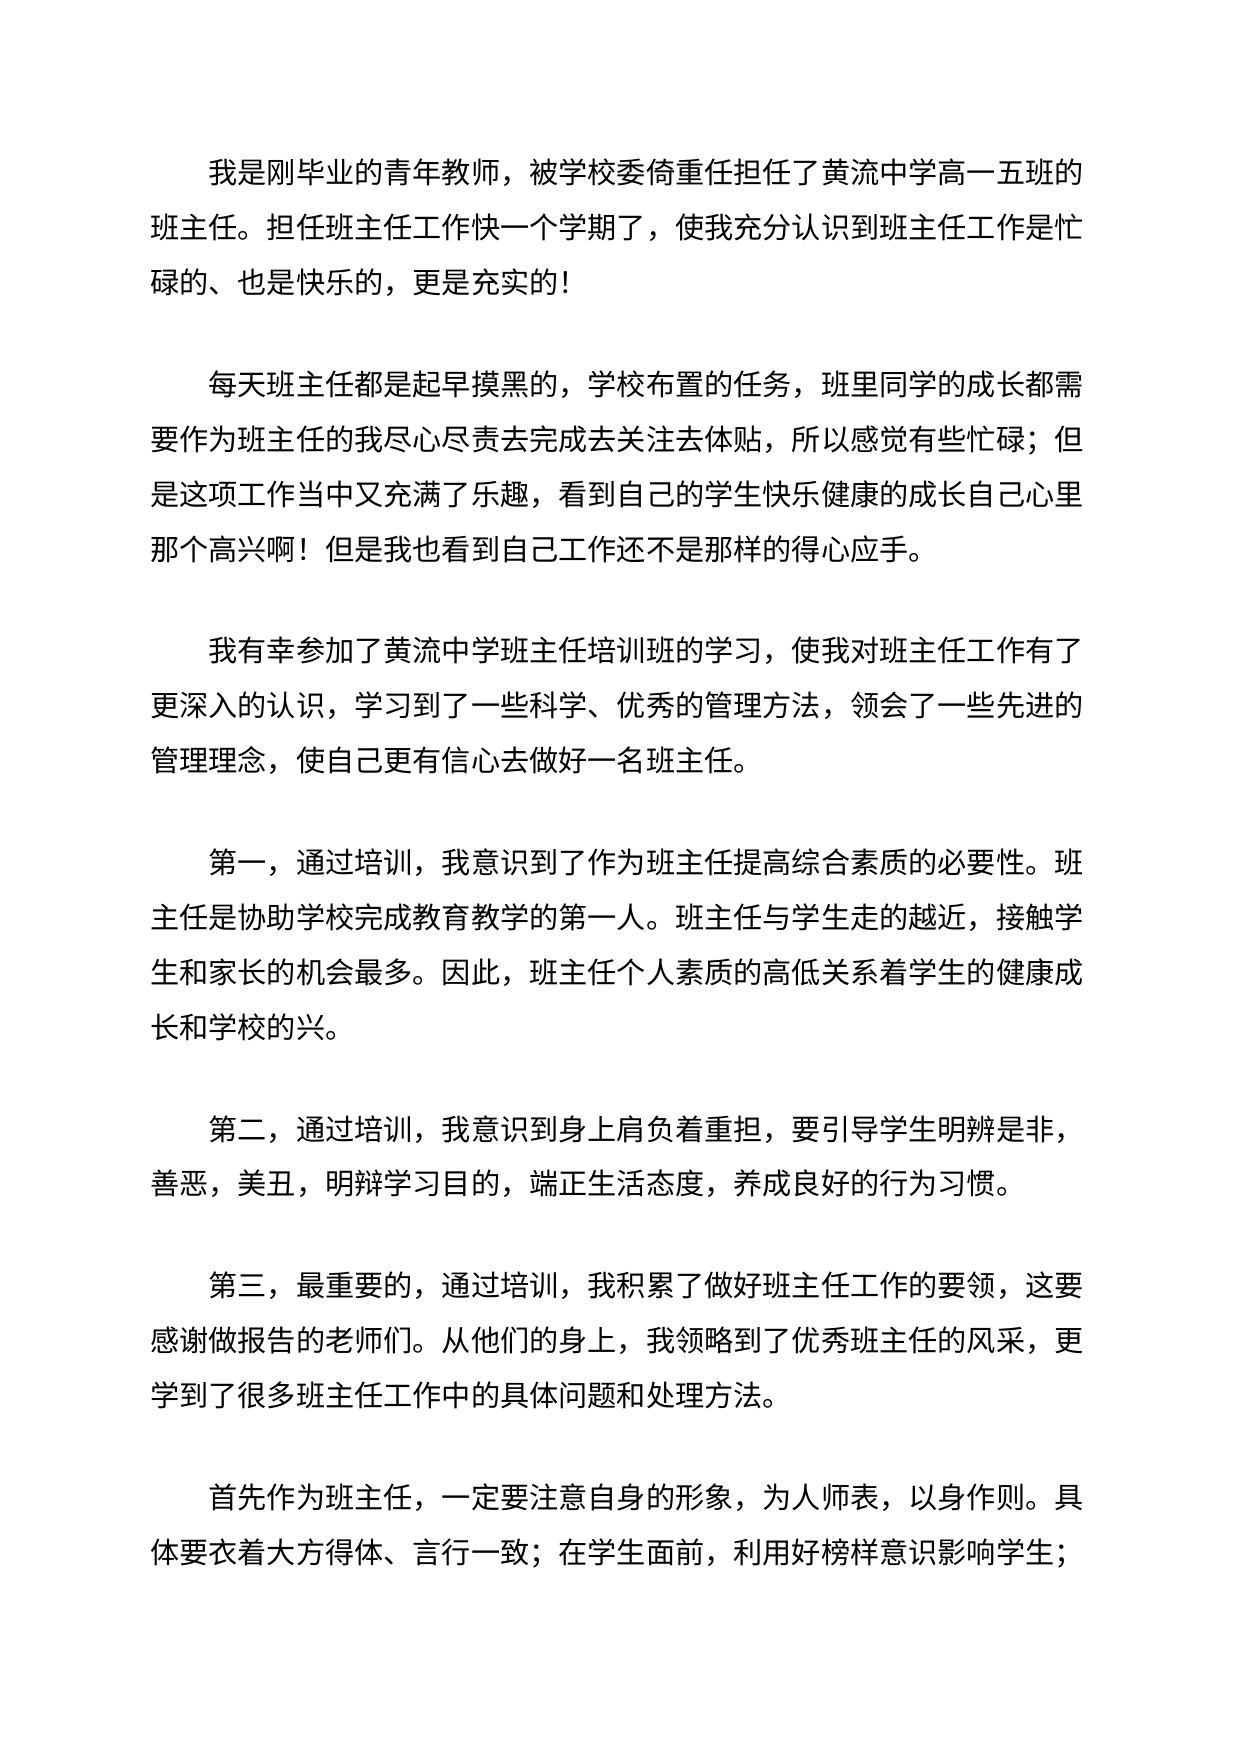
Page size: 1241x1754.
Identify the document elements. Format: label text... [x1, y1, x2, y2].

text 我有幸参加了黄流中学班主任培训班的学习，使我对班主任工作有了更深入的认识，学习到了一些科学、优秀的管理方法，领会了一些先进的管理理念，使自己更有信心去做好一名班主任。 [150, 628, 1090, 780]
text 每天班主任都是起早摸黑的，学校布置的任务，班里同学的成长都需要作为班主任的我尽心尽责去完成去关注去体贴，所以感觉有些忙碌；但是这项工作当中又充满了乐趣，看到自己的学生快乐健康的成长自己心里那个高兴啊！但是我也看到自己工作还不是那样的得心应手。 [150, 362, 1090, 568]
text 我是刚毕业的青年教师，被学校委倚重任担任了黄流中学高一五班的班主任。担任班主任工作快一个学期了，使我充分认识到班主任工作是忙碌的、也是快乐的，更是充实的！ [150, 150, 1090, 302]
text 第一，通过培训，我意识到了作为班主任提高综合素质的必要性。班主任是协助学校完成教育教学的第一人。班主任与学生走的越近，接触学生和家长的机会最多。因此，班主任个人素质的高低关系着学生的健康成长和学校的兴。 [150, 839, 1090, 1047]
text 第二，通过培训，我意识到身上肩负着重担，要引导学生明辨是非，善恶，美丑，明辩学习目的，端正生活态度，养成良好的行为习惯。 [150, 1106, 1090, 1203]
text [150, 1474, 1090, 1571]
text 第三，最重要的，通过培训，我积累了做好班主任工作的要领，这要感谢做报告的老师们。从他们的身上，我领略到了优秀班主任的风采，更学到了很多班主任工作中的具体问题和处理方法。 [150, 1263, 1090, 1415]
